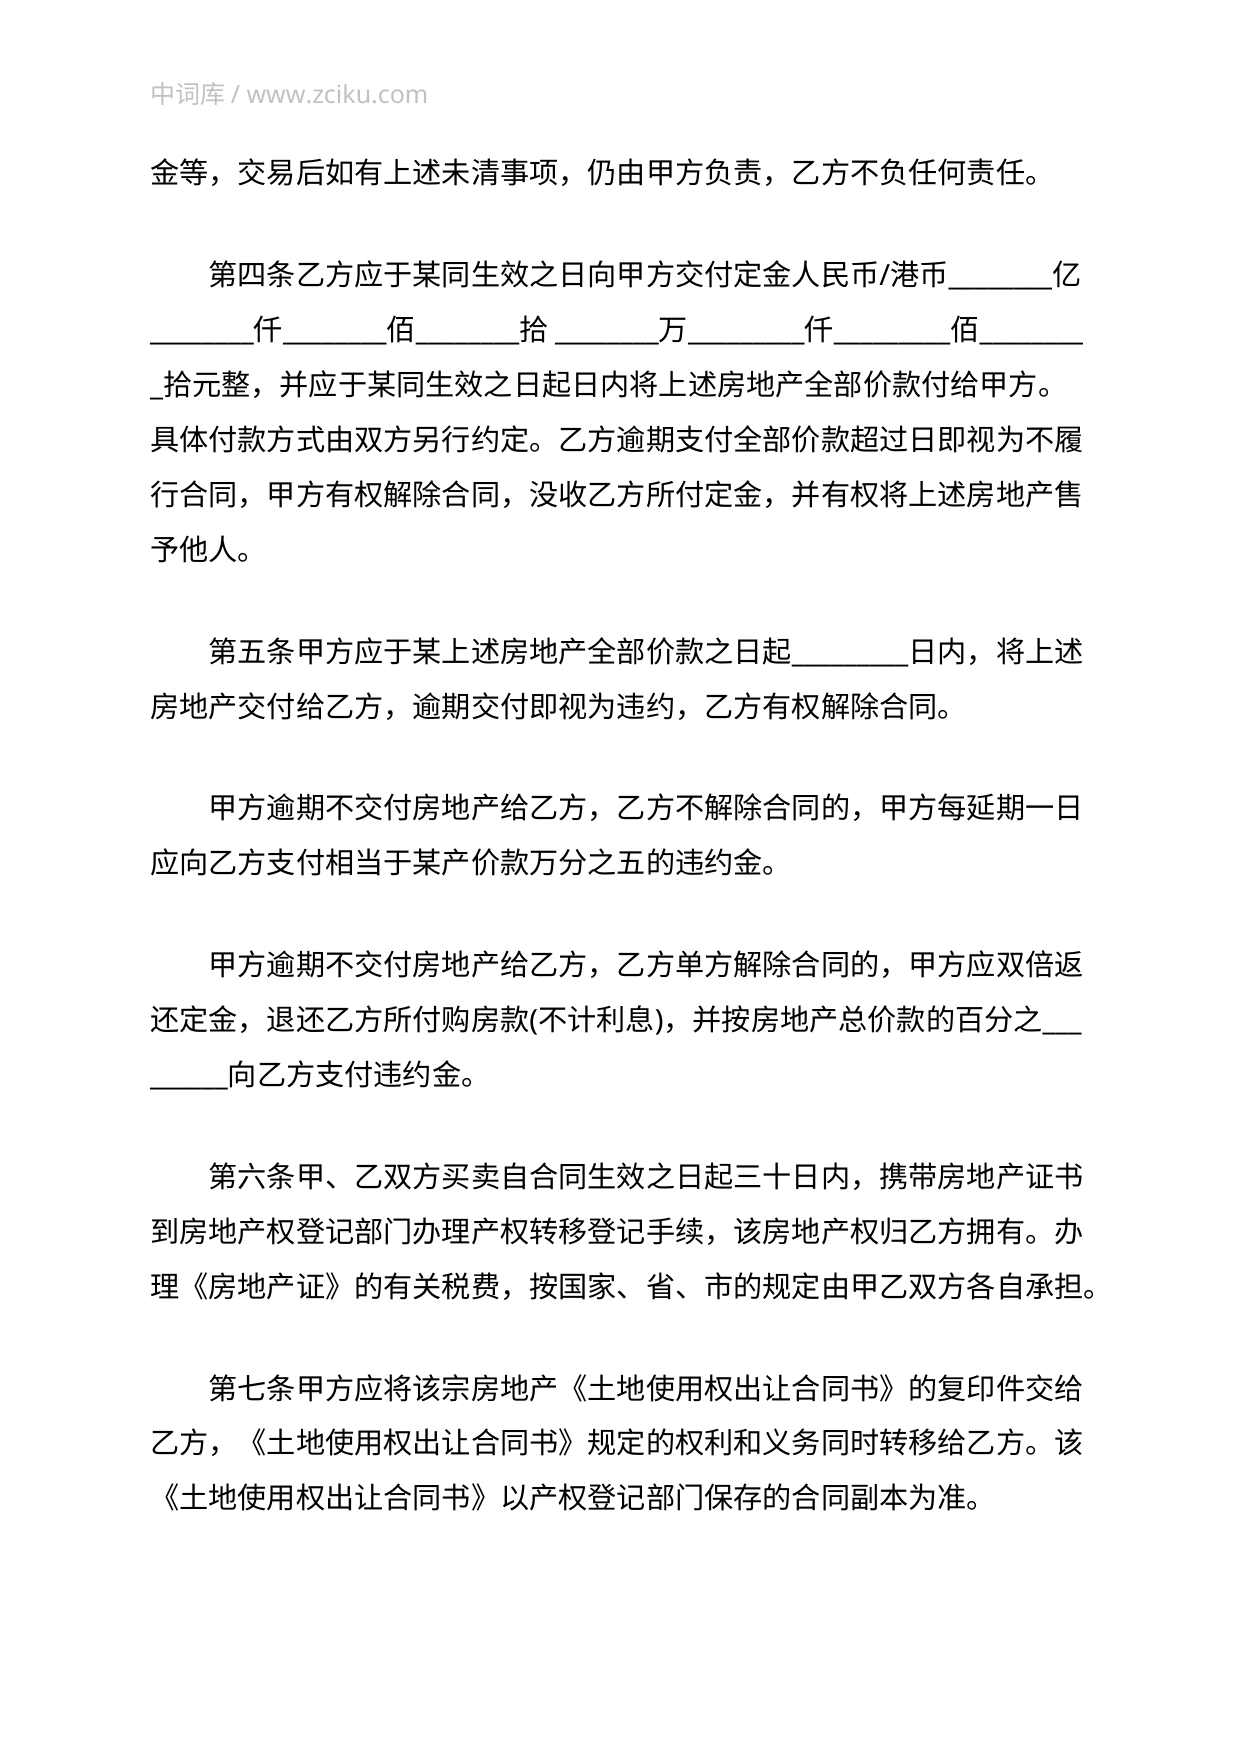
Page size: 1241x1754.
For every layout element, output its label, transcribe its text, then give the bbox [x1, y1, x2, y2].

text 第四条乙方应于某同生效之日向甲方交付定金人民币/港币________亿________仟________佰________拾 ________万_________仟_________佰_________拾元整，并应于某同生效之日起日内将上述房地产全部价款付给甲方。具体付款方式由双方另行约定。乙方逾期支付全部价款超过日即视为不履行合同，甲方有权解除合同，没收乙方所付定金，并有权将上述房地产售予他人。 [150, 252, 1090, 569]
text 甲方逾期不交付房地产给乙方，乙方单方解除合同的，甲方应双倍返还定金，退还乙方所付购房款(不计利息)，并按房地产总价款的百分之_________向乙方支付违约金。 [150, 942, 1090, 1094]
text 第七条甲方应将该宗房地产《土地使用权出让合同书》的复印件交给乙方，《土地使用权出让合同书》规定的权利和义务同时转移给乙方。该《土地使用权出让合同书》以产权登记部门保存的合同副本为准。 [150, 1365, 1090, 1517]
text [150, 150, 1090, 192]
text 第五条甲方应于某上述房地产全部价款之日起_________日内，将上述房地产交付给乙方，逾期交付即视为违约，乙方有权解除合同。 [150, 628, 1090, 726]
text 第六条甲、乙双方买卖自合同生效之日起三十日内，携带房地产证书到房地产权登记部门办理产权转移登记手续，该房地产权归乙方拥有。办理《房地产证》的有关税费，按国家、省、市的规定由甲乙双方各自承担。 [150, 1154, 1090, 1306]
text 甲方逾期不交付房地产给乙方，乙方不解除合同的，甲方每延期一日应向乙方支付相当于某产价款万分之五的违约金。 [150, 785, 1090, 882]
